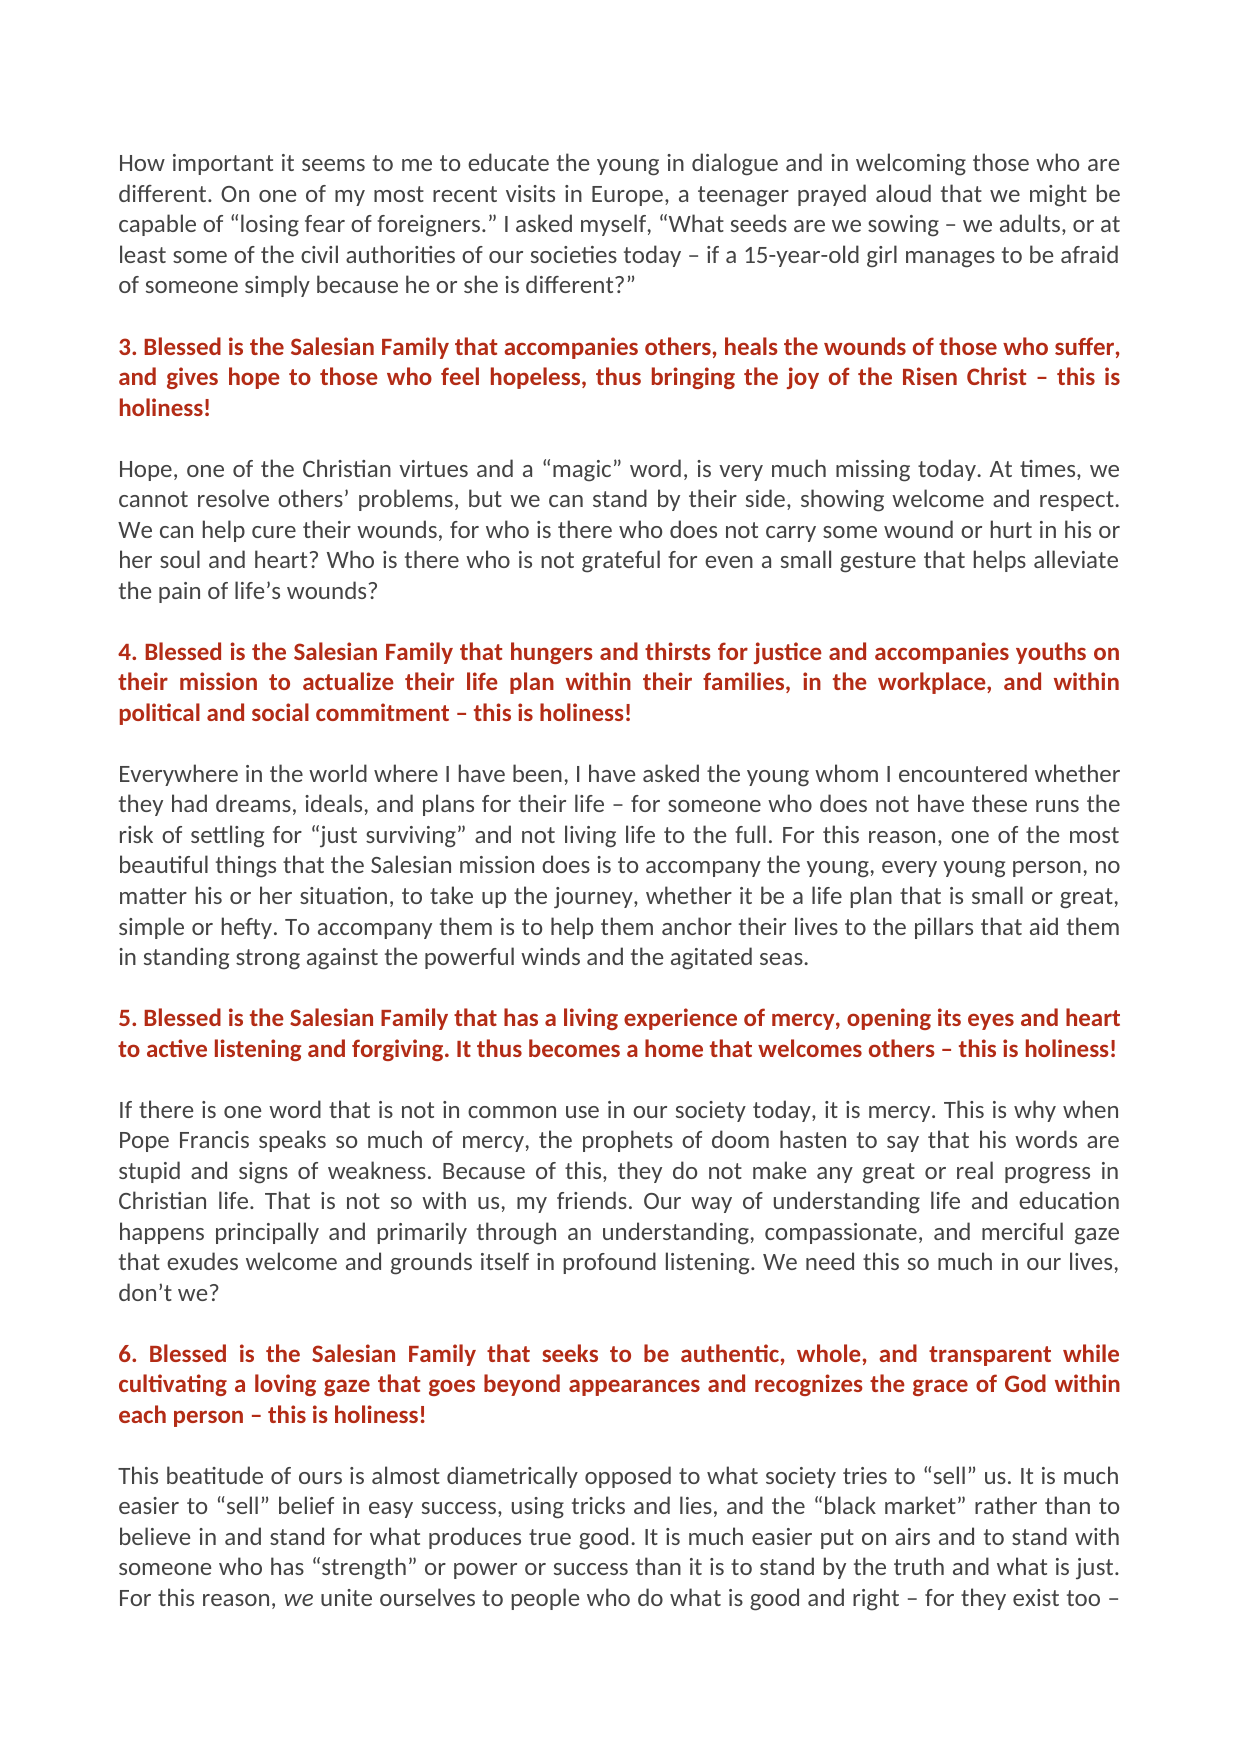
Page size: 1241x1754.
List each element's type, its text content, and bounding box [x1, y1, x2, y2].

text 3. Blessed is the Salesian Family that accompanies others, heals the wounds of those who suffer, and gives hope to those who feel hopeless, thus bringing the joy of the Risen Christ – this is holiness! [118, 331, 1122, 422]
text If there is one word that is not in common use in our society today, it is mercy. This is why when Pope Francis speaks so much of mercy, the prophets of doom hasten to say that his words are stupid and signs of weakness. Because of this, they do not make any great or real progress in Christian life. That is not so with us, my friends. Our way of understanding life and education happens principally and primarily through an understanding, compassionate, and merciful gaze that exudes welcome and grounds itself in profound listening. We need this so much in our lives, don’t we? [118, 1094, 1122, 1307]
text 4. Blessed is the Salesian Family that hungers and thirsts for justice and accompanies youths on their mission to actualize their life plan within their families, in the workplace, and within political and social commitment – this is holiness! [118, 636, 1122, 727]
text Hope, one of the Christian virtues and a “magic” word, is very much missing today. At times, we cannot resolve others’ problems, but we can stand by their side, showing welcome and respect. We can help cure their wounds, for who is there who does not carry some wound or hurt in his or her soul and heart? Who is there who is not grateful for even a small gesture that helps alleviate the pain of life’s wounds? [118, 453, 1122, 605]
text 6. Blessed is the Salesian Family that seeks to be authentic, whole, and transparent while cultivating a loving gaze that goes beyond appearances and recognizes the grace of God within each person – this is holiness! [118, 1338, 1122, 1429]
text How important it seems to me to educate the young in dialogue and in welcoming those who are different. On one of my most recent visits in Europe, a teenager prayed aloud that we might be capable of “losing fear of foreigners.” I asked myself, “What seeds are we sowing – we adults, or at least some of the civil authorities of our societies today – if a 15-year-old girl manages to be afraid of someone simply because he or she is different?” [118, 148, 1122, 300]
text 5. Blessed is the Salesian Family that has a living experience of mercy, opening its eyes and heart to active listening and forgiving. It thus becomes a home that welcomes others – this is holiness! [118, 1002, 1122, 1063]
text Everywhere in the world where I have been, I have asked the young whom I encountered whether they had dreams, ideals, and plans for their life – for someone who does not have these runs the risk of settling for “just surviving” and not living life to the full. For this reason, one of the most beautiful things that the Salesian mission does is to accompany the young, every young person, no matter his or her situation, to take up the journey, whether it be a life plan that is small or great, simple or hefty. To accompany them is to help them anchor their lives to the pillars that aid them in standing strong against the powerful winds and the agitated seas. [118, 758, 1122, 972]
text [118, 1460, 1122, 1613]
